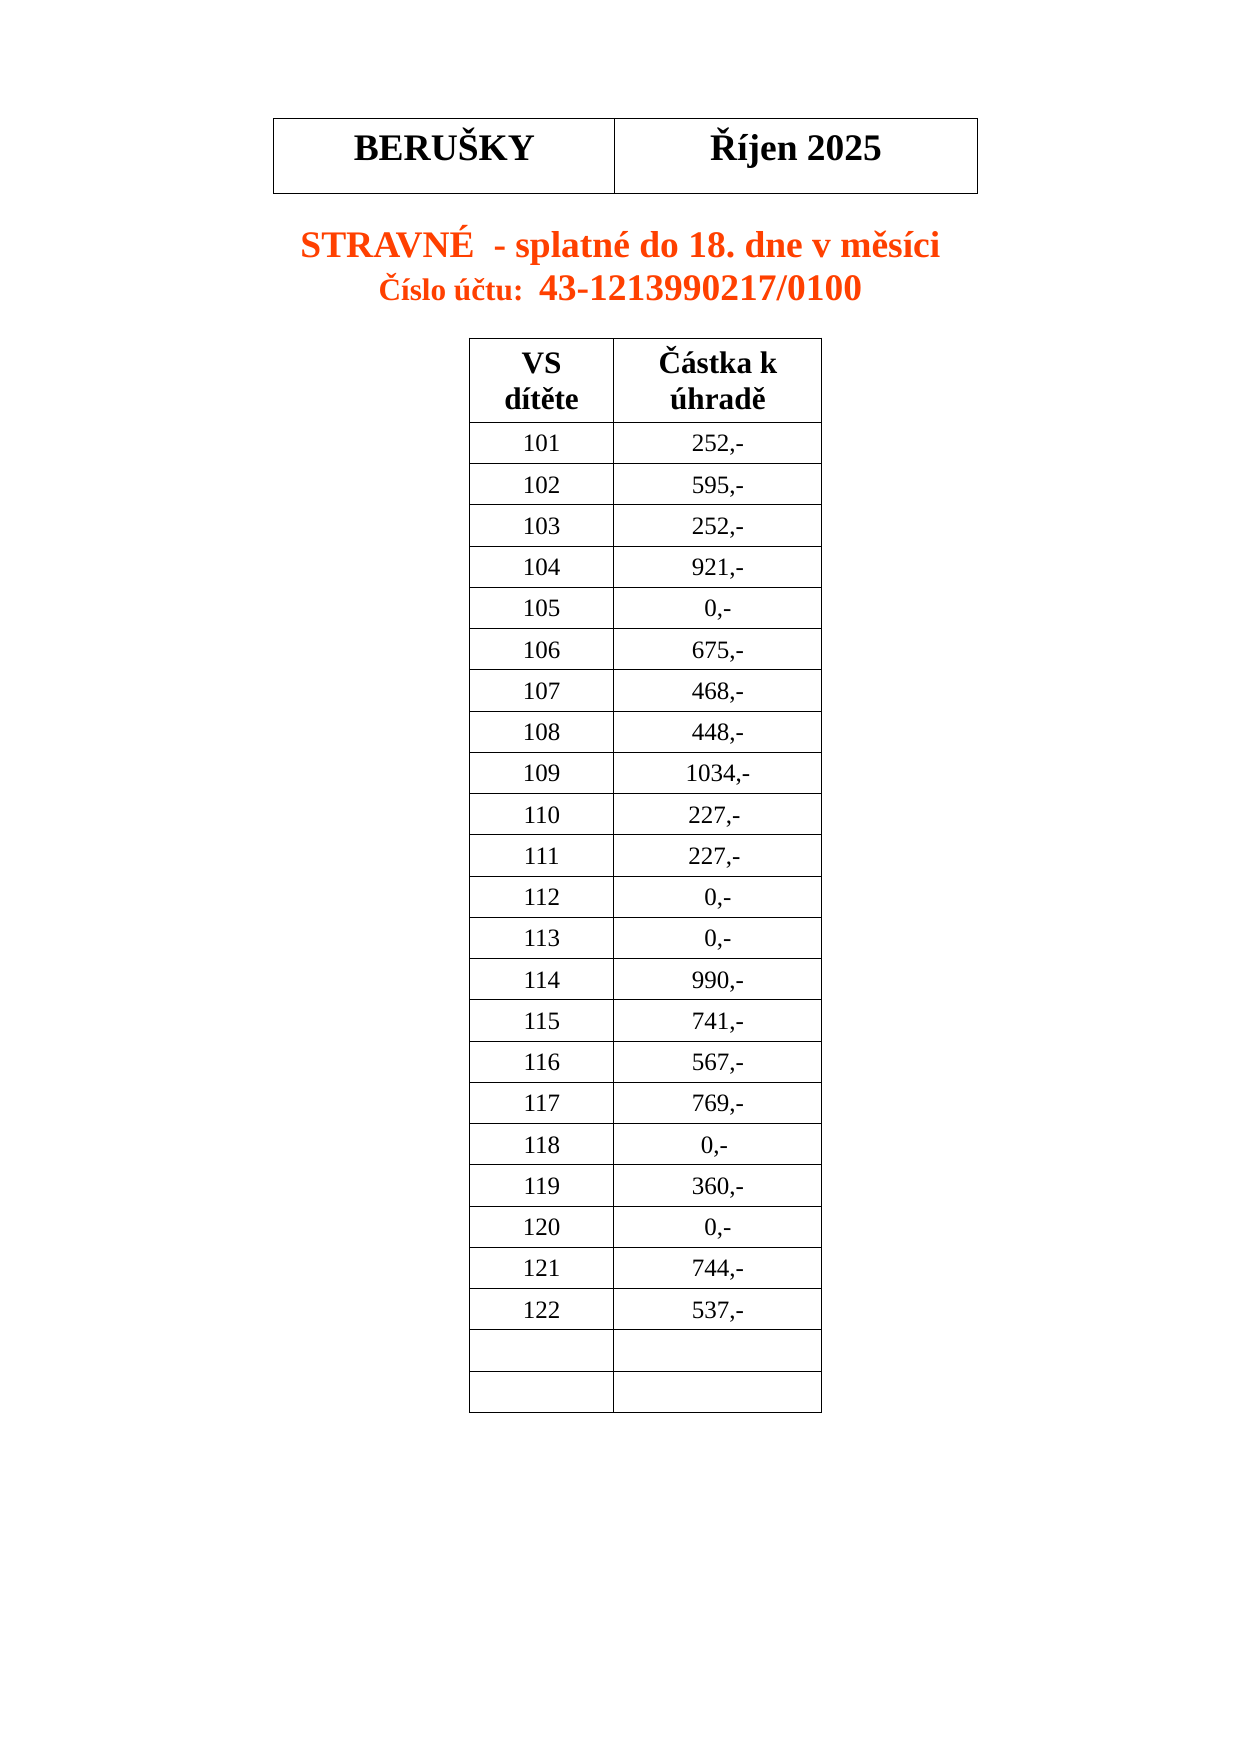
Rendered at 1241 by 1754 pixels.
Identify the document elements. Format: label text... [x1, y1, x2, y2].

text STRAVNÉ - splatné do 18. dne v měsíci [118, 222, 1122, 266]
table_cell 252,- [614, 505, 821, 546]
table_cell 921,- [614, 547, 821, 587]
table_cell 741,- [614, 1000, 821, 1041]
text Číslo účtu: 43-1213990217/0100 [118, 266, 1122, 309]
table_header Říjen 2025 [615, 119, 977, 193]
table_cell 360,- [614, 1165, 821, 1206]
table_cell 0,- [614, 918, 821, 958]
table_cell 108 [470, 712, 613, 752]
table_cell 227,- [614, 835, 821, 876]
table_cell 101 [470, 423, 613, 463]
table_cell 990,- [614, 959, 821, 999]
table_cell 252,- [614, 423, 821, 463]
table_cell 115 [470, 1000, 613, 1041]
table_cell 675,- [614, 629, 821, 669]
table_cell 105 [470, 588, 613, 628]
table_cell 116 [470, 1042, 613, 1082]
table_header VS dítěte [470, 339, 613, 422]
table_cell 111 [470, 835, 613, 876]
table_cell 595,- [614, 464, 821, 504]
table_cell 468,- [614, 670, 821, 711]
table_cell 769,- [614, 1083, 821, 1123]
table_cell [614, 1330, 821, 1371]
table_cell 109 [470, 753, 613, 793]
table_cell 0,- [614, 1207, 821, 1247]
table_cell 119 [470, 1165, 613, 1206]
table_cell 112 [470, 877, 613, 917]
table_cell 744,- [614, 1248, 821, 1288]
table_cell 118 [470, 1124, 613, 1164]
table_cell [614, 1372, 821, 1412]
table_cell 117 [470, 1083, 613, 1123]
table_cell 102 [470, 464, 613, 504]
table_header BERUŠKY [274, 119, 614, 193]
table_cell 567,- [614, 1042, 821, 1082]
table_cell 448,- [614, 712, 821, 752]
table_cell 122 [470, 1289, 613, 1329]
table_cell 0,- [614, 1124, 821, 1164]
table_cell 120 [470, 1207, 613, 1247]
table_cell 537,- [614, 1289, 821, 1329]
table_cell [470, 1330, 613, 1371]
table_cell 0,- [614, 588, 821, 628]
table_cell 0,- [614, 877, 821, 917]
table_header Částka k úhradě [614, 339, 821, 422]
table_cell 114 [470, 959, 613, 999]
table_cell 107 [470, 670, 613, 711]
table_cell 121 [470, 1248, 613, 1288]
table_cell 104 [470, 547, 613, 587]
table_cell 106 [470, 629, 613, 669]
table_cell 103 [470, 505, 613, 546]
table_cell 110 [470, 794, 613, 834]
table_cell 1034,- [614, 753, 821, 793]
table_cell 227,- [614, 794, 821, 834]
table_cell [470, 1372, 613, 1412]
table_cell 113 [470, 918, 613, 958]
